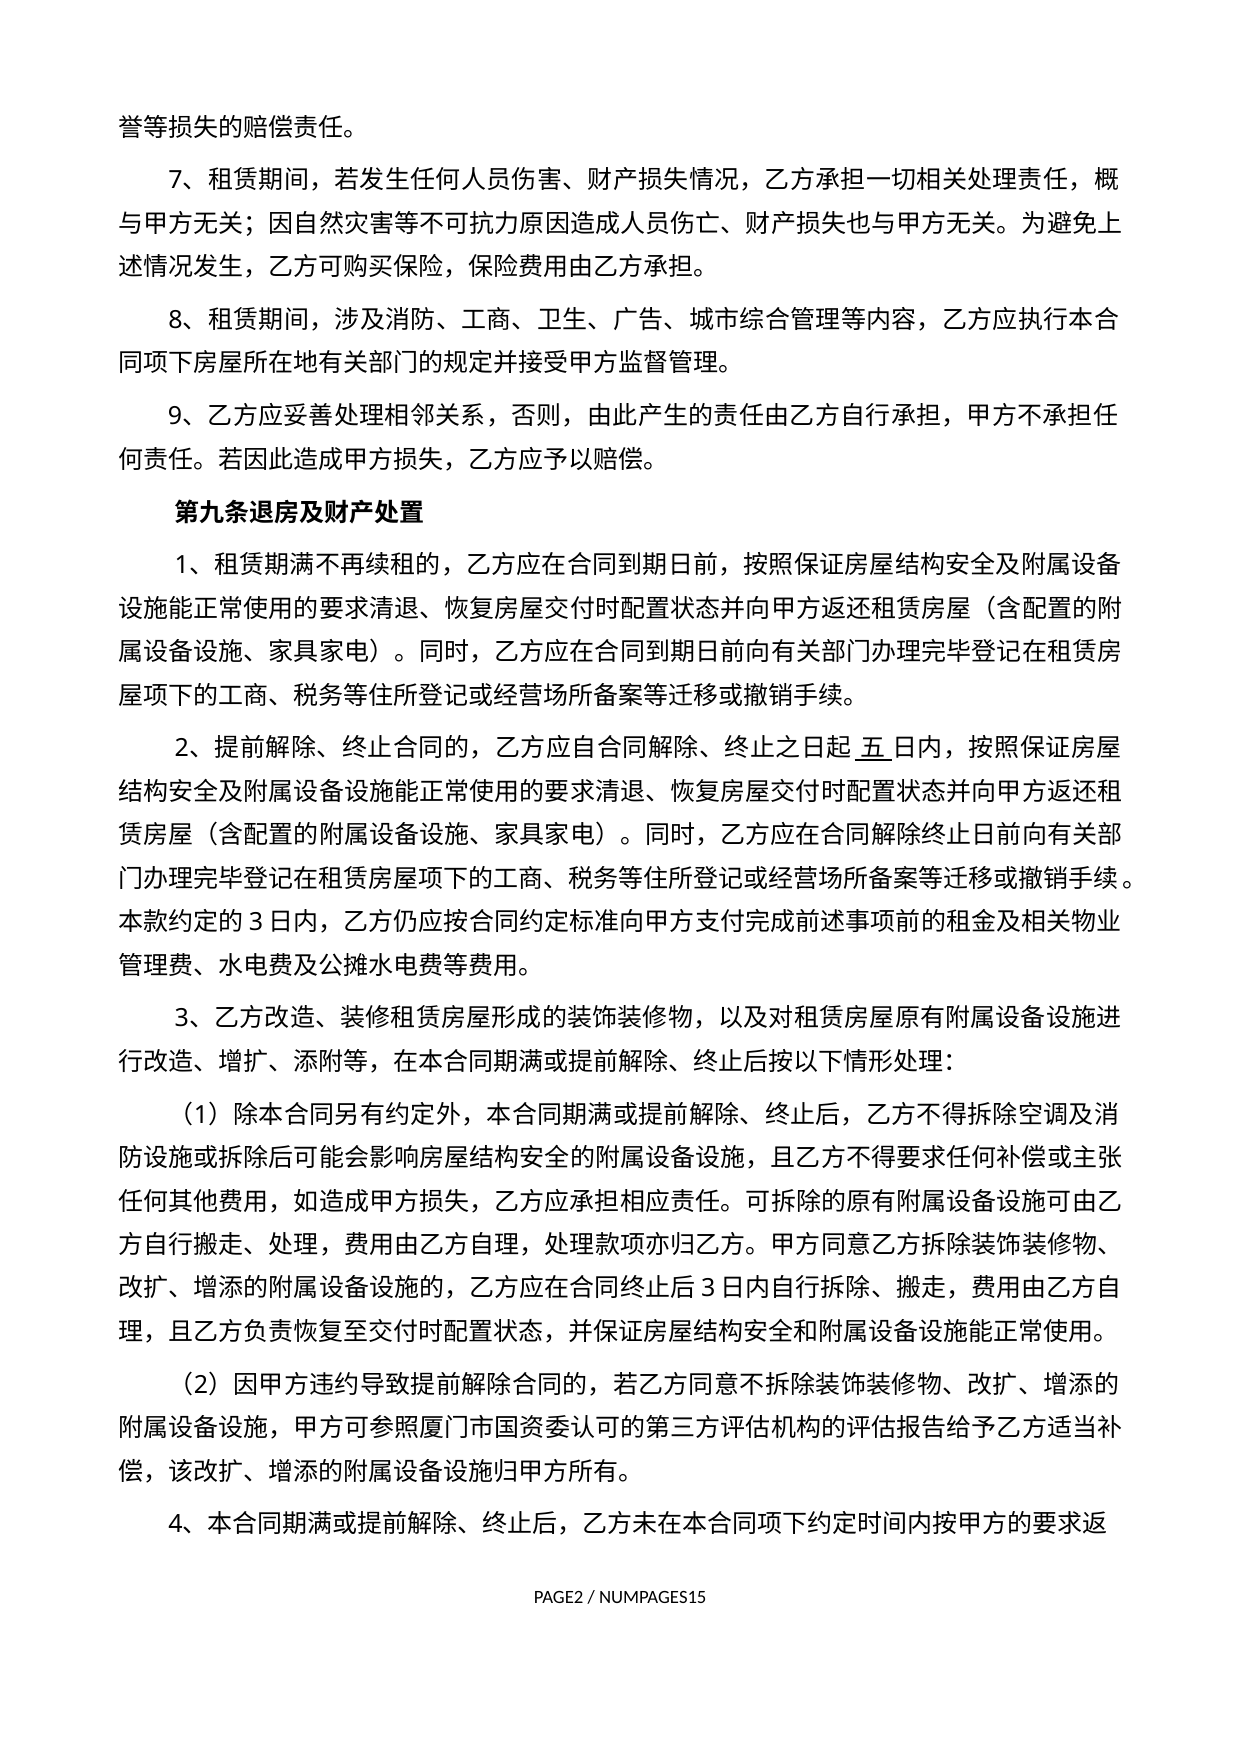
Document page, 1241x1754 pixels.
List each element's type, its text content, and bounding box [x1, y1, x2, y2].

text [118, 1504, 1122, 1540]
text 3、乙方改造、装修租赁房屋形成的装饰装修物，以及对租赁房屋原有附属设备设施进行改造、增扩、添附等，在本合同期满或提前解除、终止后按以下情形处理： [118, 998, 1122, 1078]
text 2、提前解除、终止合同的，乙方应自合同解除、终止之日起 五 日内，按照保证房屋结构安全及附属设备设施能正常使用的要求清退、恢复房屋交付时配置状态并向甲方返还租赁房屋（含配置的附属设备设施、家具家电）。同时，乙方应在合同解除终止日前向有关部门办理完毕登记在租赁房屋项下的工商、税务等住所登记或经营场所备案等迁移或撤销手续。本款约定的3日内，乙方仍应按合同约定标准向甲方支付完成前述事项前的租金及相关物业管理费、水电费及公摊水电费等费用。 [118, 728, 1122, 981]
text 8、租赁期间，涉及消防、工商、卫生、广告、城市综合管理等内容，乙方应执行本合同项下房屋所在地有关部门的规定并接受甲方监督管理。 [118, 299, 1122, 379]
text 9、乙方应妥善处理相邻关系，否则，由此产生的责任由乙方自行承担，甲方不承担任何责任。若因此造成甲方损失，乙方应予以赔偿。 [118, 396, 1122, 475]
text 7、租赁期间，若发生任何人员伤害、财产损失情况，乙方承担一切相关处理责任，概与甲方无关；因自然灾害等不可抗力原因造成人员伤亡、财产损失也与甲方无关。为避免上述情况发生，乙方可购买保险，保险费用由乙方承担。 [118, 160, 1122, 283]
text 1、租赁期满不再续租的，乙方应在合同到期日前，按照保证房屋结构安全及附属设备设施能正常使用的要求清退、恢复房屋交付时配置状态并向甲方返还租赁房屋（含配置的附属设备设施、家具家电）。同时，乙方应在合同到期日前向有关部门办理完毕登记在租赁房屋项下的工商、税务等住所登记或经营场所备案等迁移或撤销手续。 [118, 545, 1122, 711]
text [118, 107, 1122, 143]
text （1）除本合同另有约定外，本合同期满或提前解除、终止后，乙方不得拆除空调及消防设施或拆除后可能会影响房屋结构安全的附属设备设施，且乙方不得要求任何补偿或主张任何其他费用，如造成甲方损失，乙方应承担相应责任。可拆除的原有附属设备设施可由乙方自行搬走、处理，费用由乙方自理，处理款项亦归乙方。甲方同意乙方拆除装饰装修物、改扩、增添的附属设备设施的，乙方应在合同终止后3日内自行拆除、搬走，费用由乙方自理，且乙方负责恢复至交付时配置状态，并保证房屋结构安全和附属设备设施能正常使用。 [118, 1094, 1122, 1348]
text 第九条退房及财产处置 [118, 492, 1122, 528]
text （2）因甲方违约导致提前解除合同的，若乙方同意不拆除装饰装修物、改扩、增添的附属设备设施，甲方可参照厦门市国资委认可的第三方评估机构的评估报告给予乙方适当补偿，该改扩、增添的附属设备设施归甲方所有。 [118, 1364, 1122, 1487]
